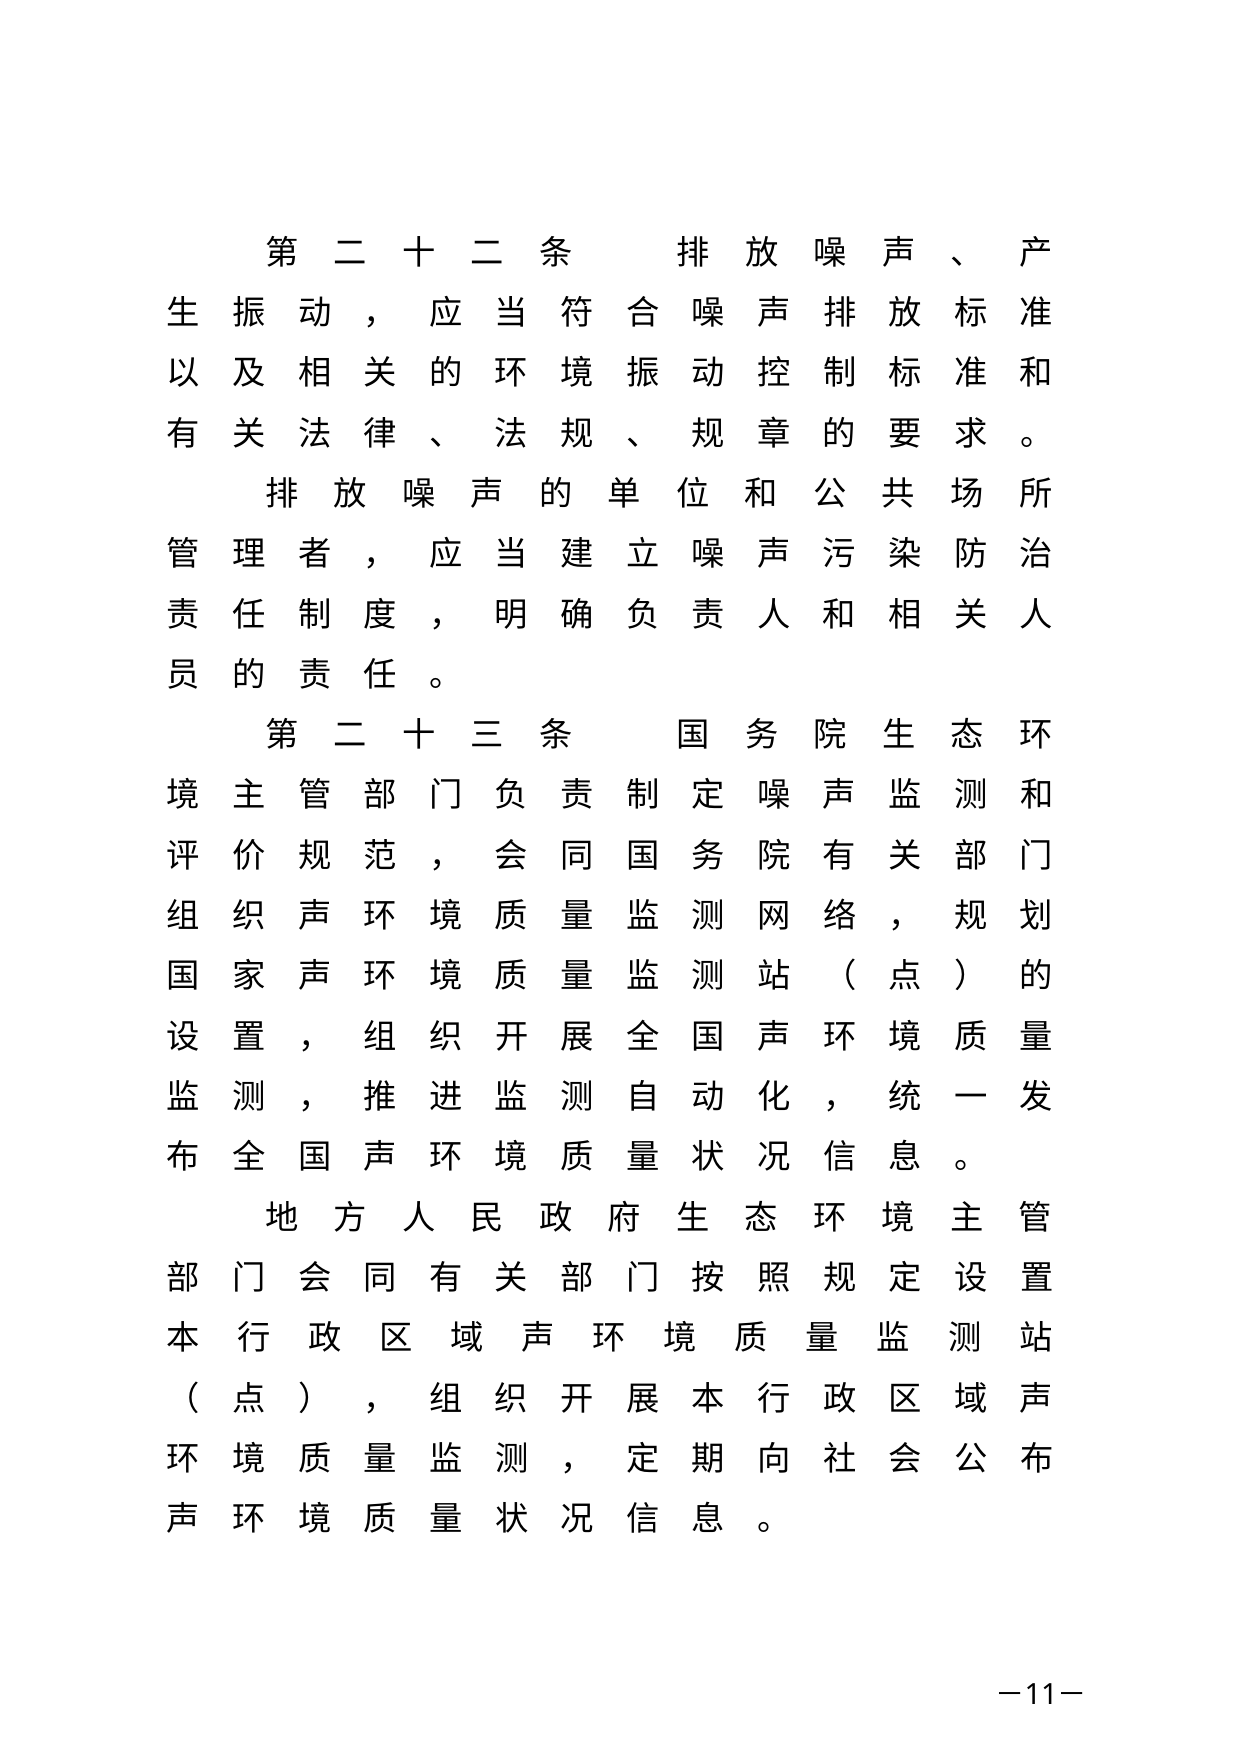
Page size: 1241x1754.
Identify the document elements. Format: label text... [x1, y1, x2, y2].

text 第二十三条 国务院生态环境主管部门负责制定噪声监测和评价规范，会同国务院有关部门组织声环境质量监测网络，规划国家声环境质量监测站（点）的设置，组织开展全国声环境质量监测，推进监测自动化，统一发布全国声环境质量状况信息。 [167, 702, 1085, 1184]
text 排放噪声的单位和公共场所管理者，应当建立噪声污染防治责任制度，明确负责人和相关人员的责任。 [167, 461, 1085, 702]
text 地方人民政府生态环境主管部门会同有关部门按照规定设置本行政区域声环境质量监测站（点），组织开展本行政区域声环境质量监测，定期向社会公布声环境质量状况信息。 [167, 1184, 1085, 1546]
text 第二十二条 排放噪声、产生振动，应当符合噪声排放标准以及相关的环境振动控制标准和有关法律、法规、规章的要求。 [167, 219, 1085, 461]
